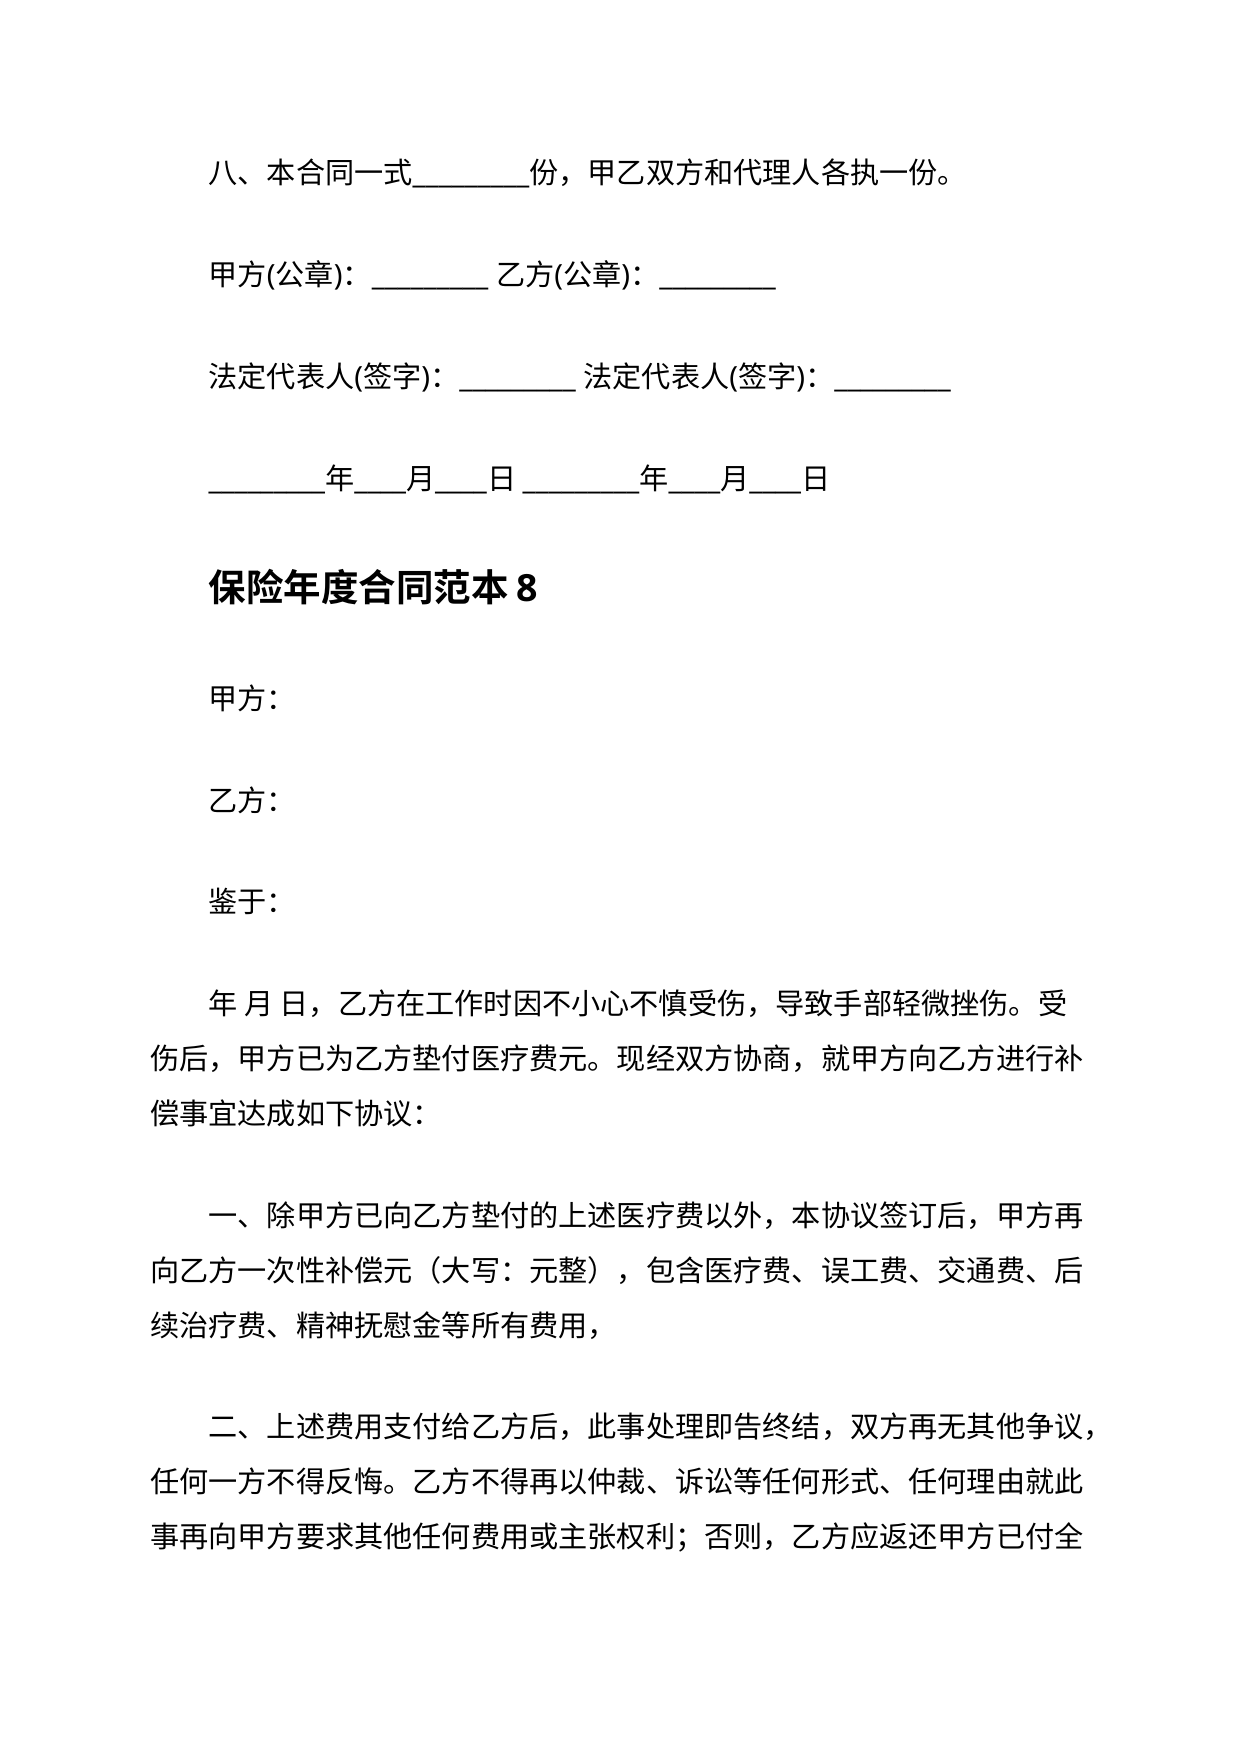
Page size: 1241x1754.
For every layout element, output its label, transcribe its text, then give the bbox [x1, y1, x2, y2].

text 一、除甲方已向乙方垫付的上述医疗费以外，本协议签订后，甲方再向乙方一次性补偿元（大写：元整），包含医疗费、误工费、交通费、后续治疗费、精神抚慰金等所有费用， [150, 1192, 1090, 1344]
text 甲方(公章)：_________ 乙方(公章)：_________ [150, 252, 1090, 294]
text 八、本合同一式_________份，甲乙双方和代理人各执一份。 [150, 150, 1090, 192]
text 法定代表人(签字)：_________ 法定代表人(签字)：_________ [150, 354, 1090, 396]
text _________年____月____日 _________年____月____日 [150, 456, 1090, 498]
text 鉴于： [150, 879, 1090, 921]
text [150, 1404, 1090, 1556]
text 保险年度合同范本8 [150, 558, 1090, 612]
text 年 月 日，乙方在工作时因不小心不慎受伤，导致手部轻微挫伤。受伤后，甲方已为乙方垫付医疗费元。现经双方协商，就甲方向乙方进行补偿事宜达成如下协议： [150, 981, 1090, 1133]
text 甲方： [150, 676, 1090, 718]
text 乙方： [150, 777, 1090, 819]
